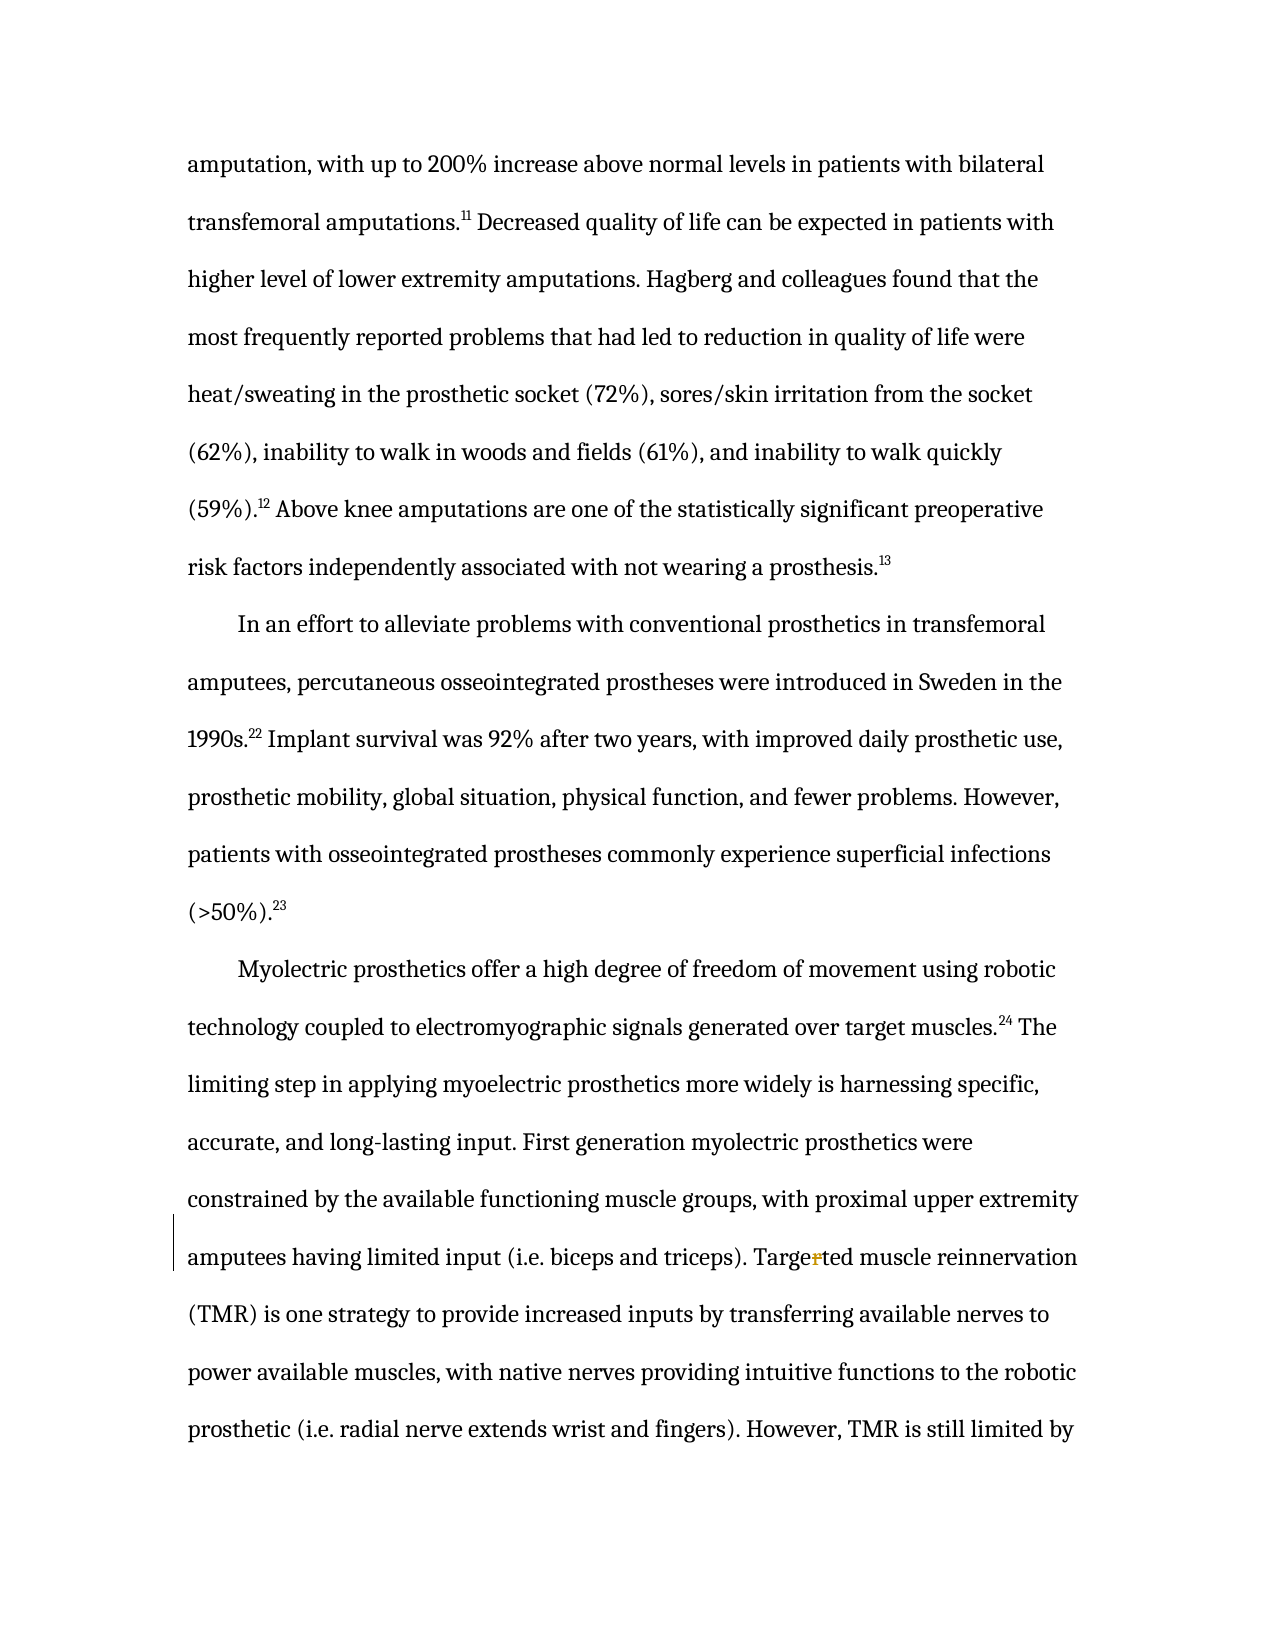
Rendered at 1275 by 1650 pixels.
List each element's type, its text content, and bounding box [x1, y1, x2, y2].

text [187, 150, 1087, 581]
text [187, 955, 1087, 1444]
text In an effort to alleviate problems with conventional prosthetics in transfemoral amputees, percutaneous osseointegrated prostheses were introduced in Sweden in the 1990s.22 Implant survival was 92% after two years, with improved daily prosthetic use, prosthetic mobility, global situation, physical function, and fewer problems. However, patients with osseointegrated prostheses commonly experience superficial infections (>50%).23 [187, 610, 1087, 926]
